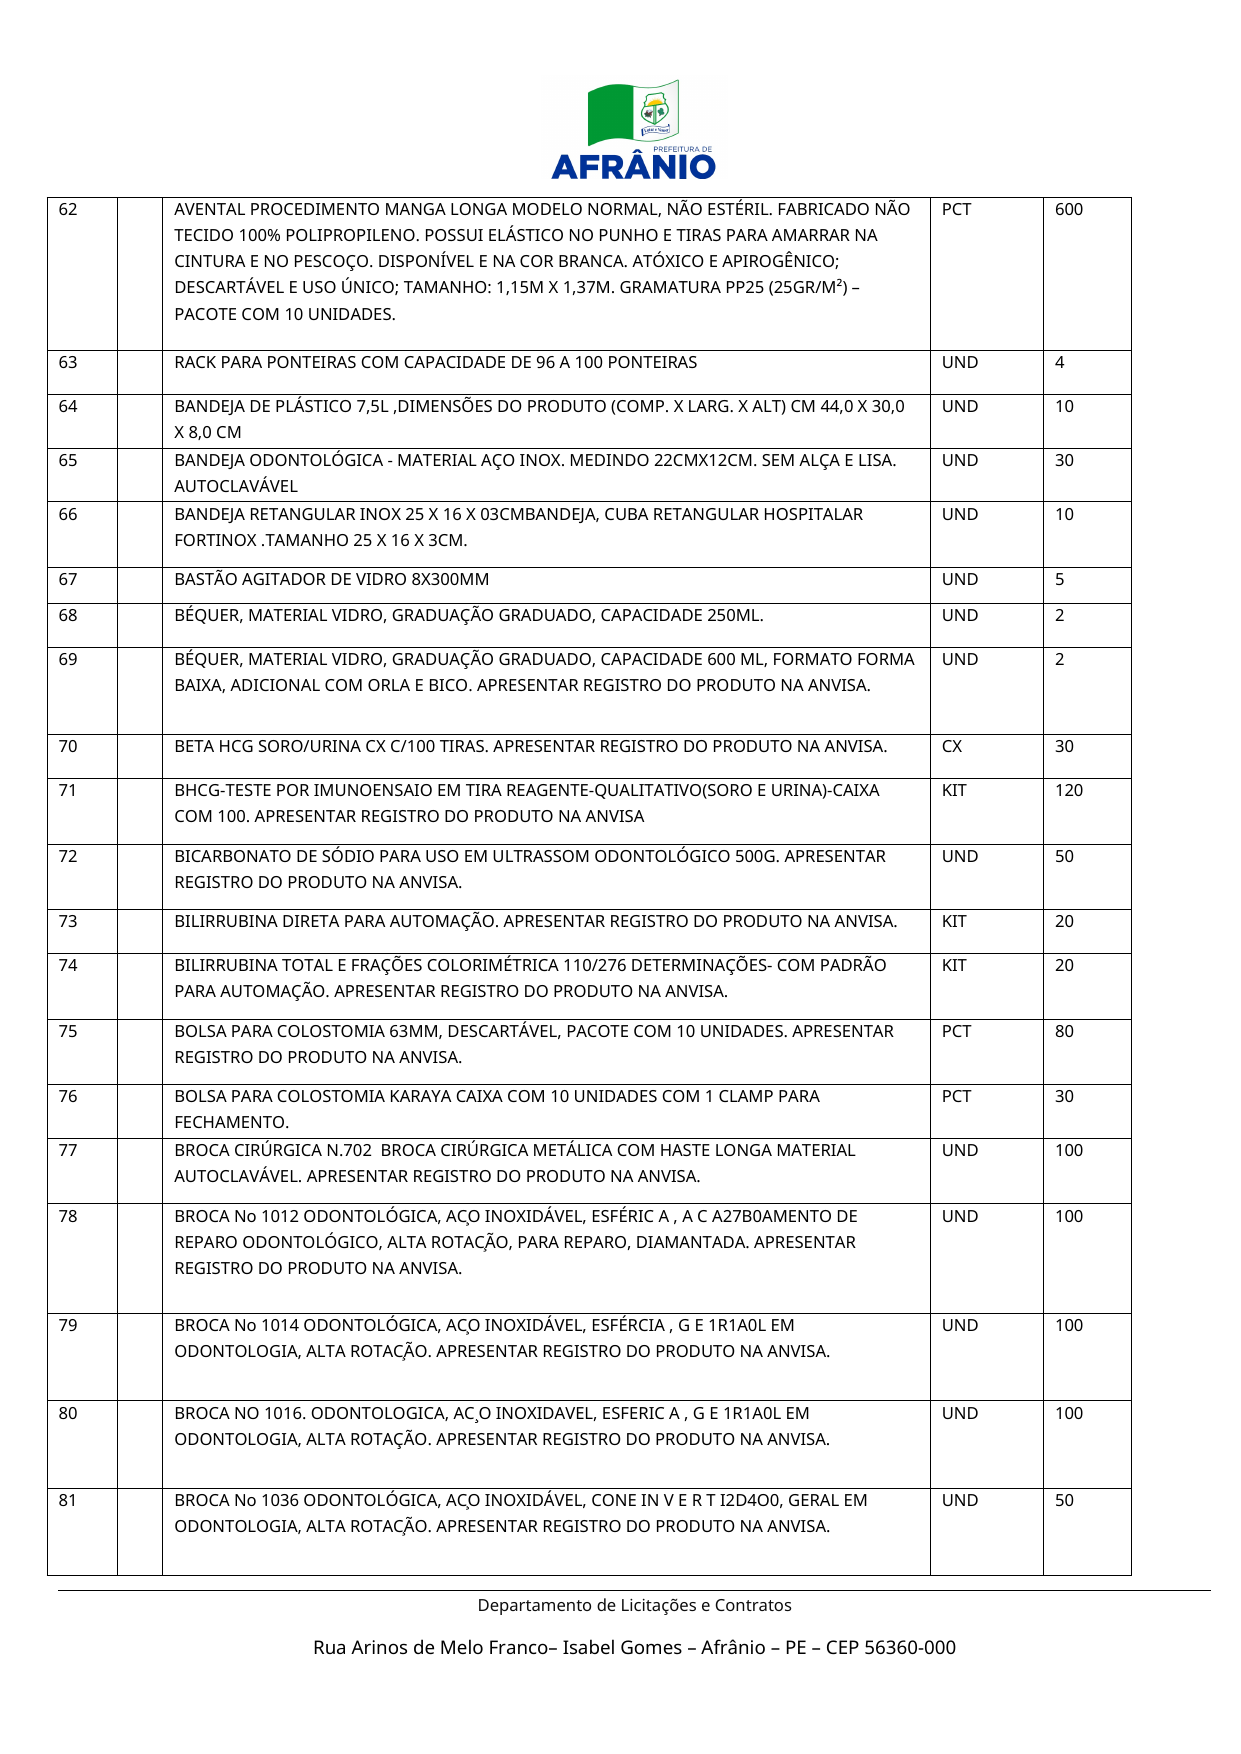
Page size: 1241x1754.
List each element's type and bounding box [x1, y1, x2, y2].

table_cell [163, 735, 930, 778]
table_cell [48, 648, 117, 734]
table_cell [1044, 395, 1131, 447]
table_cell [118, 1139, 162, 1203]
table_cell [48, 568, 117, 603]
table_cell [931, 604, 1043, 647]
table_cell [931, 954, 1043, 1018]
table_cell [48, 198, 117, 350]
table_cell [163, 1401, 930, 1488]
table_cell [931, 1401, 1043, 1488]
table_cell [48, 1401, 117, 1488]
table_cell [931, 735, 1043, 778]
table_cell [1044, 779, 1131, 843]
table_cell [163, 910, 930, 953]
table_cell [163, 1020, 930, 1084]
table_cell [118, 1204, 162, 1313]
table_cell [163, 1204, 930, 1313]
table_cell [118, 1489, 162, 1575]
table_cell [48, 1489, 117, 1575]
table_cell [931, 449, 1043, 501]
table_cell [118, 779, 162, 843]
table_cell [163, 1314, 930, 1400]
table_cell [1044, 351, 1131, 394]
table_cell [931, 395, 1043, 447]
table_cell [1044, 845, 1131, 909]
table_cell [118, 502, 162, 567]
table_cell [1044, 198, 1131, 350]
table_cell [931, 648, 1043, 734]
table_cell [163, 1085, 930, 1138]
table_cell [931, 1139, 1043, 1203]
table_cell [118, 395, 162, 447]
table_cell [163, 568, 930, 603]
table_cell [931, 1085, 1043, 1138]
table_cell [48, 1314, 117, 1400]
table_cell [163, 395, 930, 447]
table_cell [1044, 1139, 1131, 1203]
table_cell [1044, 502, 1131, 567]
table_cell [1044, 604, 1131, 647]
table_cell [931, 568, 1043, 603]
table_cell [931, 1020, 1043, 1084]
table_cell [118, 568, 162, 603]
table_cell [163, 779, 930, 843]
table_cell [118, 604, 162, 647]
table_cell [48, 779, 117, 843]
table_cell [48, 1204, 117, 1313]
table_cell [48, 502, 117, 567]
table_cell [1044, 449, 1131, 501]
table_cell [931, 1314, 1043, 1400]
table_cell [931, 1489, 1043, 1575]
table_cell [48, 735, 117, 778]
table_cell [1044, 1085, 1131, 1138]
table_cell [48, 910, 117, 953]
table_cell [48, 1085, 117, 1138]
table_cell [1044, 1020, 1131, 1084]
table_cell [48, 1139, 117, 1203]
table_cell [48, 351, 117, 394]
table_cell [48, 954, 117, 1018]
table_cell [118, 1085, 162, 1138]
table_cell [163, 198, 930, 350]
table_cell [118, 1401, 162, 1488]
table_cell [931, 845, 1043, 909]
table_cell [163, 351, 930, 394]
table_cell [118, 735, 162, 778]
picture [541, 75, 729, 179]
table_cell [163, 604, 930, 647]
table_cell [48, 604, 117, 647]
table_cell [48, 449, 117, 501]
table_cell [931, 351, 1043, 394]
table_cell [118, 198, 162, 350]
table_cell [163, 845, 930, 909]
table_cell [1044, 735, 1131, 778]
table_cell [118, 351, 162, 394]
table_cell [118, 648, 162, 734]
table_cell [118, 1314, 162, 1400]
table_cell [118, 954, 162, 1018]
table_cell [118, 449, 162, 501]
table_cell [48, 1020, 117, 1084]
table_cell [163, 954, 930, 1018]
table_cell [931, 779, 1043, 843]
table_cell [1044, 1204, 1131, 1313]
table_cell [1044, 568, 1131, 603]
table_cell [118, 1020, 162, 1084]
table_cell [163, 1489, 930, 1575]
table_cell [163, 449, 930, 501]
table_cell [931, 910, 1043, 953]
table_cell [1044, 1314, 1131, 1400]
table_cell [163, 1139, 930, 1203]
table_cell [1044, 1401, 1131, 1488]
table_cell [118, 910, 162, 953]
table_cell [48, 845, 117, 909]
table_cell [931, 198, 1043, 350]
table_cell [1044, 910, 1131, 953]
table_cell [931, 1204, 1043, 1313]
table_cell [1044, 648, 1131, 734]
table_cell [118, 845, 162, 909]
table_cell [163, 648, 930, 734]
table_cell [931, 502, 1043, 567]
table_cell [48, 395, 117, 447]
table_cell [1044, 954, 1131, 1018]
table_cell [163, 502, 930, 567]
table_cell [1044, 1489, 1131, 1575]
